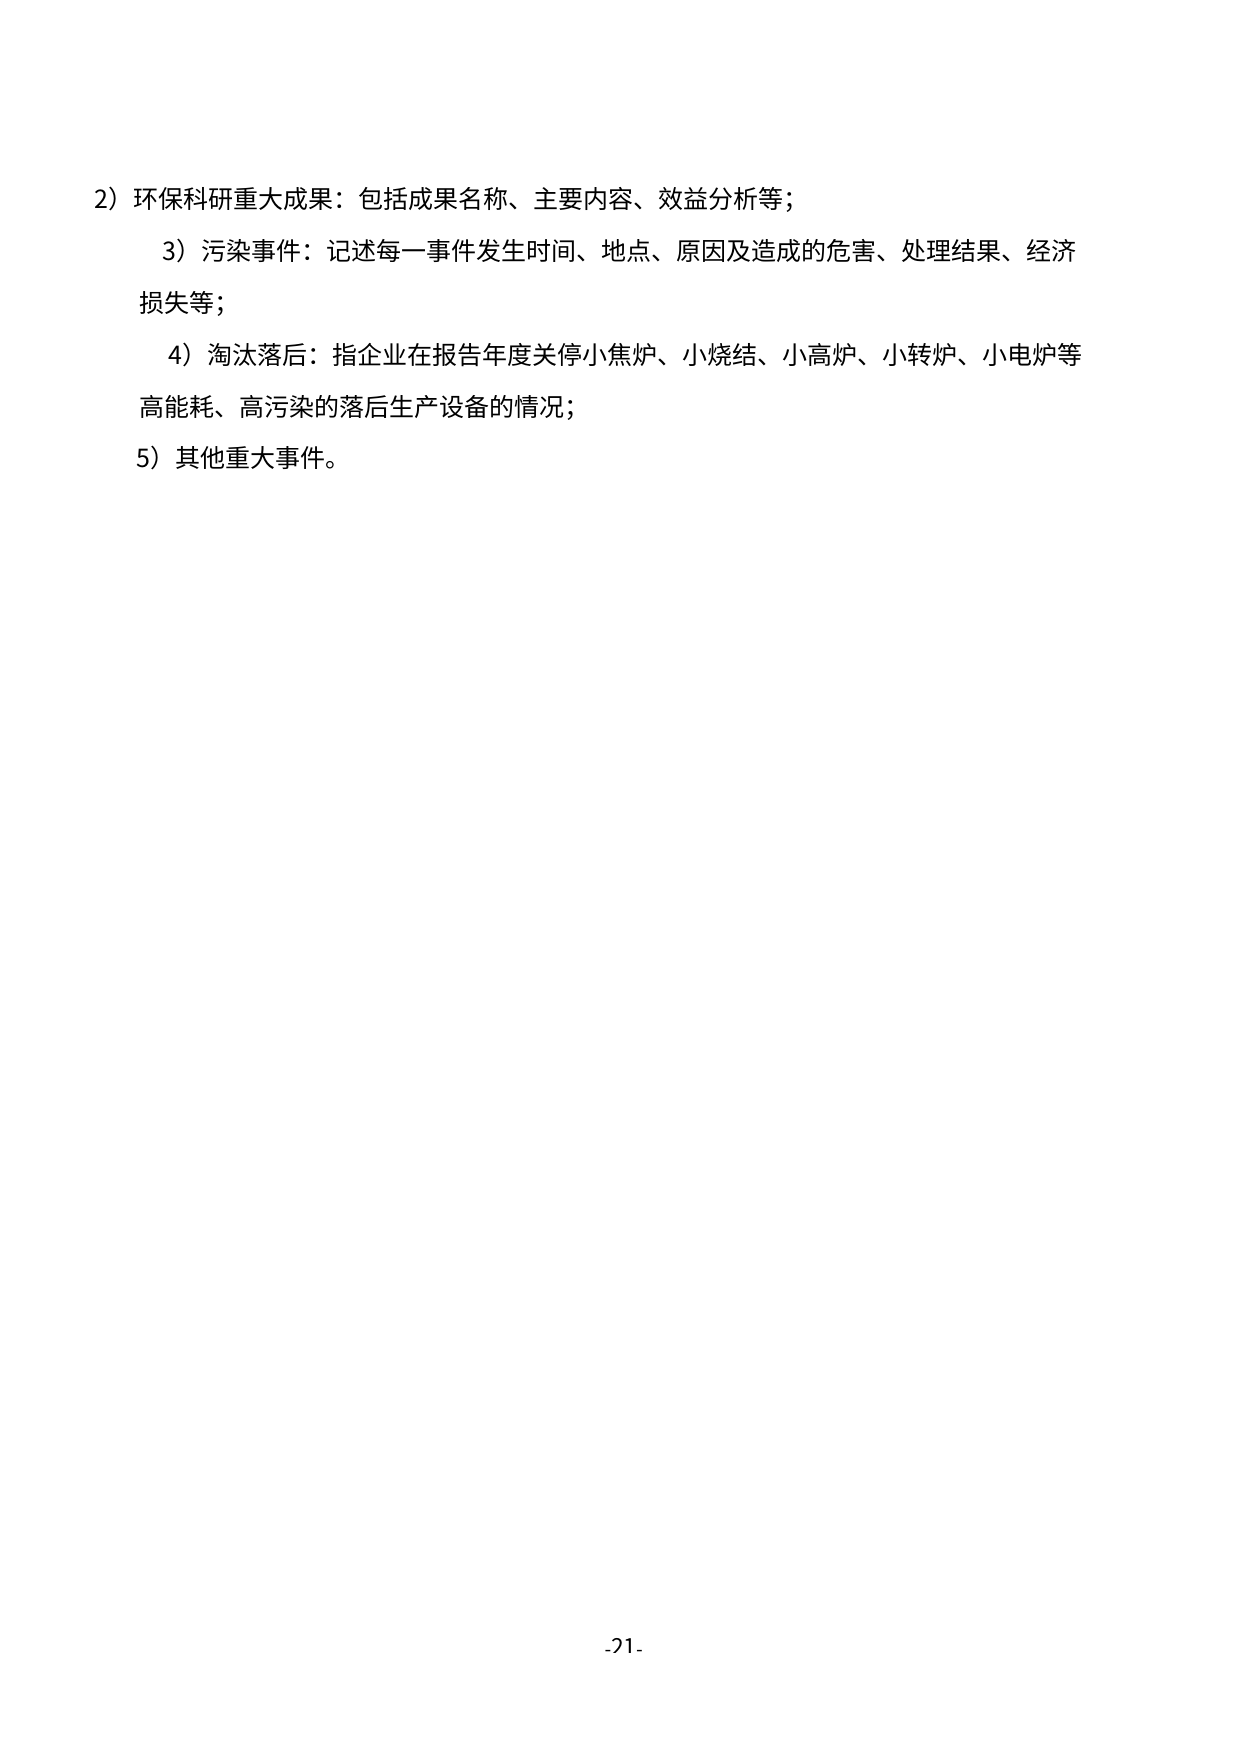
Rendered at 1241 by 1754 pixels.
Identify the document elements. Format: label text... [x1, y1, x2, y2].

list 4）淘汰落后：指企业在报告年度关停小焦炉、小烧结、小高炉、小转炉、小电炉等高能耗、高污染的落后生产设备的情况； [139, 323, 1098, 427]
list 3）污染事件：记述每一事件发生时间、地点、原因及造成的危害、处理结果、经济损失等； [139, 219, 1098, 323]
text 2）环保科研重大成果：包括成果名称、主要内容、效益分析等； [82, 167, 1098, 219]
list 5）其他重大事件。 [82, 427, 1110, 477]
